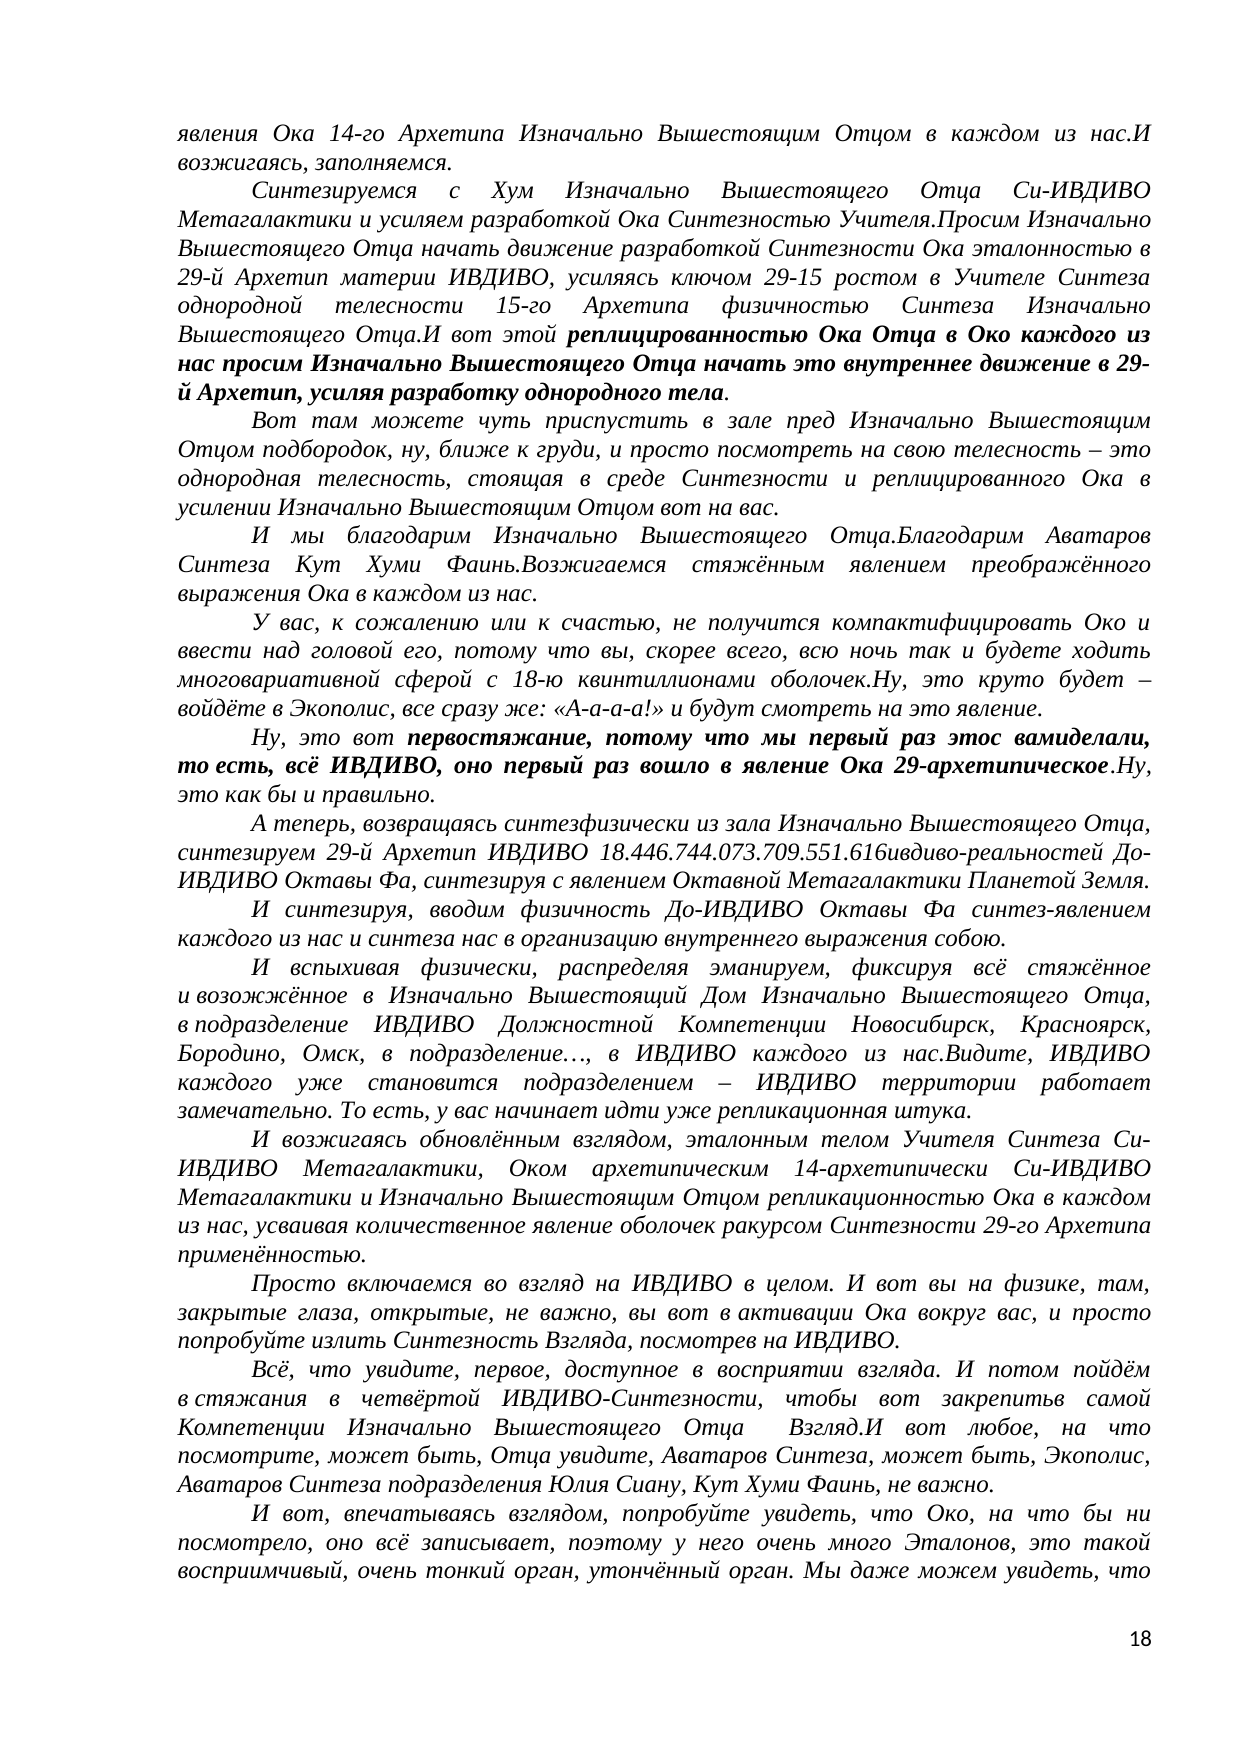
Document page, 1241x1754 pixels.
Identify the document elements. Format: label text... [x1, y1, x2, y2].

text Синтезируемся с Хум Изначально Вышестоящего Отца Си-ИВДИВО Метагалактики и усиляем разработкой Ока Синтезностью Учителя.Просим Изначально Вышестоящего Отца начать движение разработкой Синтезности Ока эталонностью в 29-й Архетип материи ИВДИВО, усиляясь ключом 29-15 ростом в Учителе Синтеза однородной телесности 15-го Архетипа физичностью Синтеза Изначально Вышестоящего Отца.И вот этой реплицированностью Ока Отца в Око каждого из нас просим Изначально Вышестоящего Отца начать это внутреннее движение в 29-й Архетип, усиляя разработку однородного тела. [177, 176, 1152, 406]
text У вас, к сожалению или к счастью, не получится компактифицировать Око и ввести над головой его, потому что вы, скорее всего, всю ночь так и будете ходить многовариативной сферой с 18-ю квинтиллионами оболочек.Ну, это круто будет – войдёте в Экополис, все сразу же: «А-а-а-а!» и будут смотреть на это явление. [177, 607, 1152, 722]
text Просто включаемся во взгляд на ИВДИВО в целом. И вот вы на физике, там, закрытые глаза, открытые, не важно, вы вот в активации Ока вокруг вас, и просто попробуйте излить Синтезность Взгляда, посмотрев на ИВДИВО. [177, 1268, 1152, 1354]
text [177, 118, 1152, 176]
text А теперь, возвращаясь синтезфизически из зала Изначально Вышестоящего Отца, синтезируем 29-й Архетип ИВДИВО 18.446.744.073.709.551.616ивдиво-реальностей До-ИВДИВО Октавы Фа, синтезируя с явлением Октавной Метагалактики Планетой Земля. [177, 808, 1152, 894]
text И мы благодарим Изначально Вышестоящего Отца.Благодарим Аватаров Синтеза Кут Хуми Фаинь.Возжигаемся стяжённым явлением преображённого выражения Ока в каждом из нас. [177, 521, 1152, 607]
text Всё, что увидите, первое, доступное в восприятии взгляда. И потом пойдём в стяжания в четвёртой ИВДИВО-Синтезности, чтобы вот закрепитьв самой Компетенции Изначально Вышестоящего Отца Взгляд.И вот любое, на что посмотрите, может быть, Отца увидите, Аватаров Синтеза, может быть, Экополис, Аватаров Синтеза подразделения Юлия Сиану, Кут Хуми Фаинь, не важно. [177, 1354, 1152, 1498]
text И вспыхивая физически, распределяя эманируем, фиксируя всё стяжённое и возожжённое в Изначально Вышестоящий Дом Изначально Вышестоящего Отца, в подразделение ИВДИВО Должностной Компетенции Новосибирск, Красноярск, Бородино, Омск, в подразделение…, в ИВДИВО каждого из нас.Видите, ИВДИВО каждого уже становится подразделением – ИВДИВО территории работает замечательно. То есть, у вас начинает идти уже репликационная штука. [177, 952, 1152, 1124]
text Ну, это вот первостяжание, потому что мы первый раз этос вамиделали, то есть, всё ИВДИВО, оно первый раз вошло в явление Ока 29-архетипическое.Ну, это как бы и правильно. [177, 722, 1152, 808]
text И синтезируя, вводим физичность До-ИВДИВО Октавы Фа синтез-явлением каждого из нас и синтеза нас в организацию внутреннего выражения собою. [177, 894, 1152, 952]
text Вот там можете чуть приспустить в зале пред Изначально Вышестоящим Отцом подбородок, ну, ближе к груди, и просто посмотреть на свою телесность – это однородная телесность, стоящая в среде Синтезности и реплицированного Ока в усилении Изначально Вышестоящим Отцом вот на вас. [177, 406, 1152, 521]
text И возжигаясь обновлённым взглядом, эталонным телом Учителя Синтеза Си-ИВДИВО Метагалактики, Оком архетипическим 14-архетипически Си-ИВДИВО Метагалактики и Изначально Вышестоящим Отцом репликационностью Ока в каждом из нас, усваивая количественное явление оболочек ракурсом Синтезности 29-го Архетипа применённостью. [177, 1124, 1152, 1268]
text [177, 1498, 1152, 1584]
